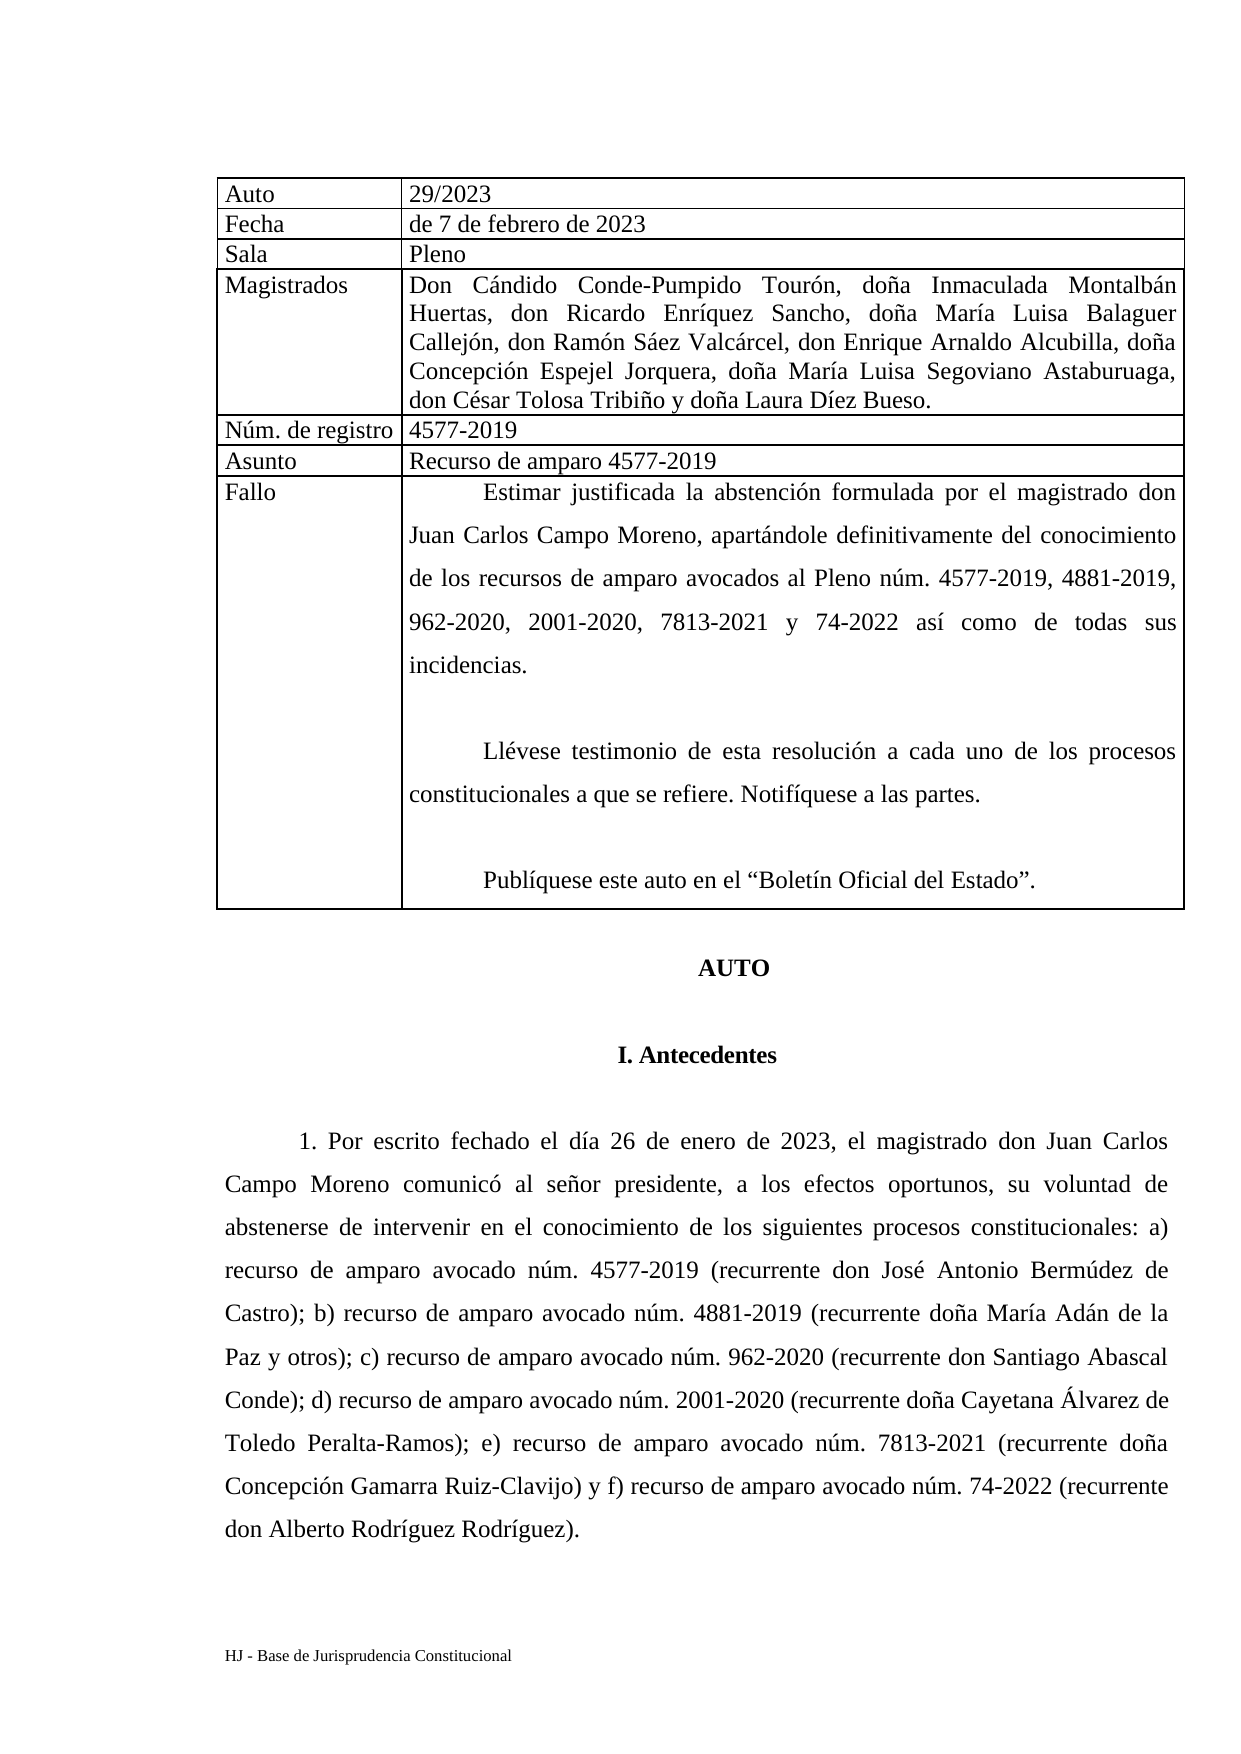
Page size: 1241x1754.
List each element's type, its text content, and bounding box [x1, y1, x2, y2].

table_cell de 7 de febrero de 2023 [402, 209, 1184, 238]
table_cell Magistrados [218, 270, 401, 413]
table_cell Don Cándido Conde-Pumpido Tourón, doña Inmaculada Montalbán Huertas, don Ricardo Enríquez Sancho, doña María Luisa Balaguer Callejón, don Ramón Sáez Valcárcel, don Enrique Arnaldo Alcubilla, doña Concepción Espejel Jorquera, doña María Luisa Segoviano Astaburuaga, don César Tolosa Tribiño y doña Laura Díez Bueso. [403, 270, 1183, 413]
table_cell Pleno [402, 240, 1184, 268]
table_header Auto [218, 179, 401, 207]
table_cell Núm. de registro [218, 416, 401, 444]
table_header 29/2023 [402, 179, 1184, 207]
table_cell Estimar justificada la abstención formulada por el magistrado don Juan Carlos Campo Moreno, apartándole definitivamente del conocimiento de los recursos de amparo avocados al Pleno núm. 4577-2019, 4881-2019, 962-2020, 2001-2020, 7813-2021 y 74-2022 así como de todas sus incidencias. Llévese testimonio de esta resolución a cada uno de los procesos constitucionales a que se refiere. Notifíquese a las partes. Publíquese este auto en el “Boletín Oficial del Estado”. [403, 477, 1183, 908]
table_cell 4577-2019 [403, 416, 1183, 444]
table_cell Fallo [218, 477, 401, 908]
text 1. Por escrito fechado el día 26 de enero de 2023, el magistrado don Juan Carlos Campo Moreno comunicó al señor presidente, a los efectos oportunos, su voluntad de abstenerse de intervenir en el conocimiento de los siguientes procesos constitucionales: a) recurso de amparo avocado núm. 4577-2019 (recurrente don José Antonio Bermúdez de Castro); b) recurso de amparo avocado núm. 4881-2019 (recurrente doña María Adán de la Paz y otros); c) recurso de amparo avocado núm. 962-2020 (recurrente don Santiago Abascal Conde); d) recurso de amparo avocado núm. 2001-2020 (recurrente doña Cayetana Álvarez de Toledo Peralta-Ramos); e) recurso de amparo avocado núm. 7813-2021 (recurrente doña Concepción Gamarra Ruiz-Clavijo) y f) recurso de amparo avocado núm. 74-2022 (recurrente don Alberto Rodríguez Rodríguez). [224, 1126, 1169, 1543]
table_cell Asunto [218, 446, 401, 475]
text I. Antecedentes [224, 1040, 1169, 1068]
table_cell Recurso de amparo 4577-2019 [403, 446, 1183, 475]
text AUTO [224, 953, 1169, 982]
table_cell Fecha [218, 209, 401, 238]
table_cell Sala [218, 240, 401, 268]
